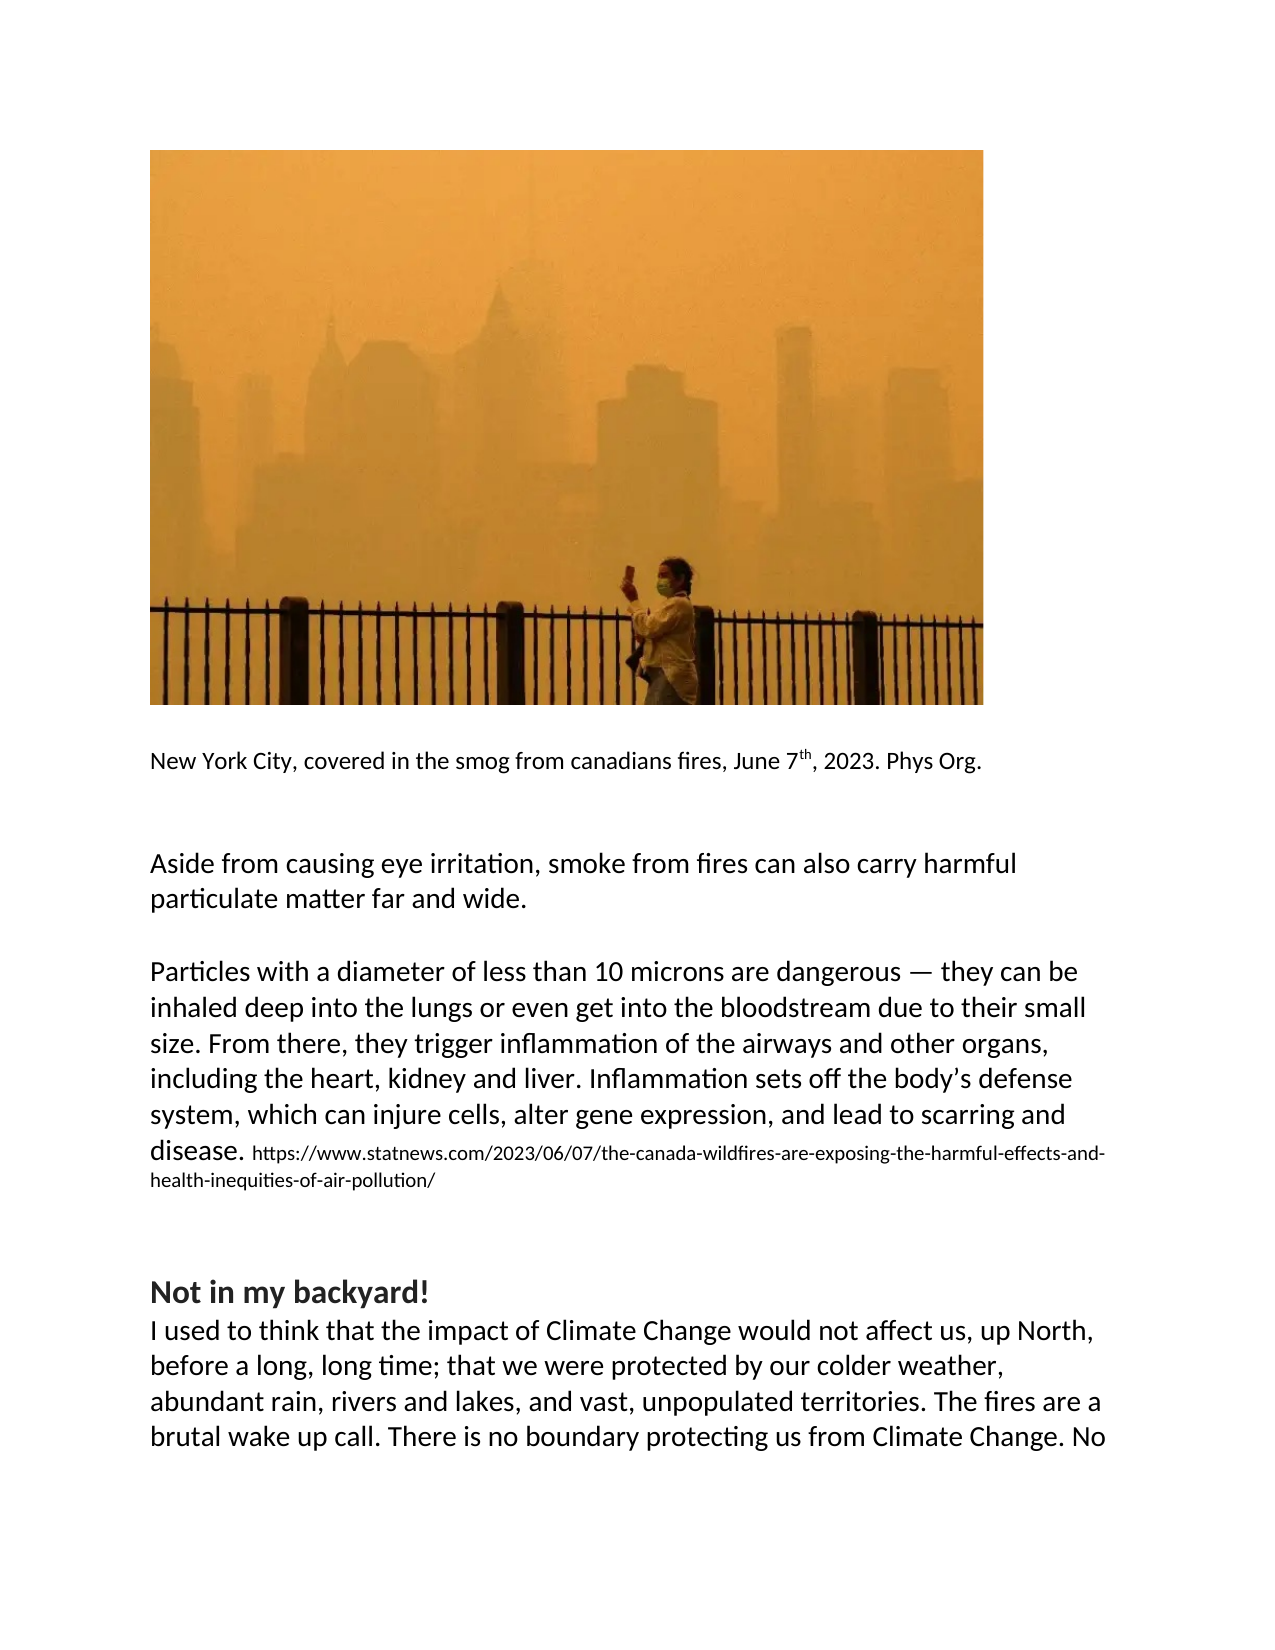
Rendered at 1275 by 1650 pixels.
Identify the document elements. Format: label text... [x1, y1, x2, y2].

text New York City, covered in the smog from canadians fires, June 7th, 2023. Phys Org. [150, 745, 1125, 775]
text Particles with a diameter of less than 10 microns are dangerous — they can be inhaled deep into the lungs or even get into the bloodstream due to their small size. From there, they trigger inflammation of the airways and other organs, including the heart, kidney and liver. Inflammation sets off the body’s defense system, which can injure cells, alter gene expression, and lead to scarring and disease. https://www.statnews.com/2023/06/07/the-canada-wildfires-are-exposing-the-harmful-effects-and-health-inequities-of-air-pollution/ [150, 953, 1125, 1193]
picture [150, 150, 984, 705]
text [150, 1312, 1125, 1454]
text Aside from causing eye irritation, smoke from fires can also carry harmful particulate matter far and wide. [150, 845, 1125, 916]
text Not in my backyard! [150, 1271, 1125, 1312]
